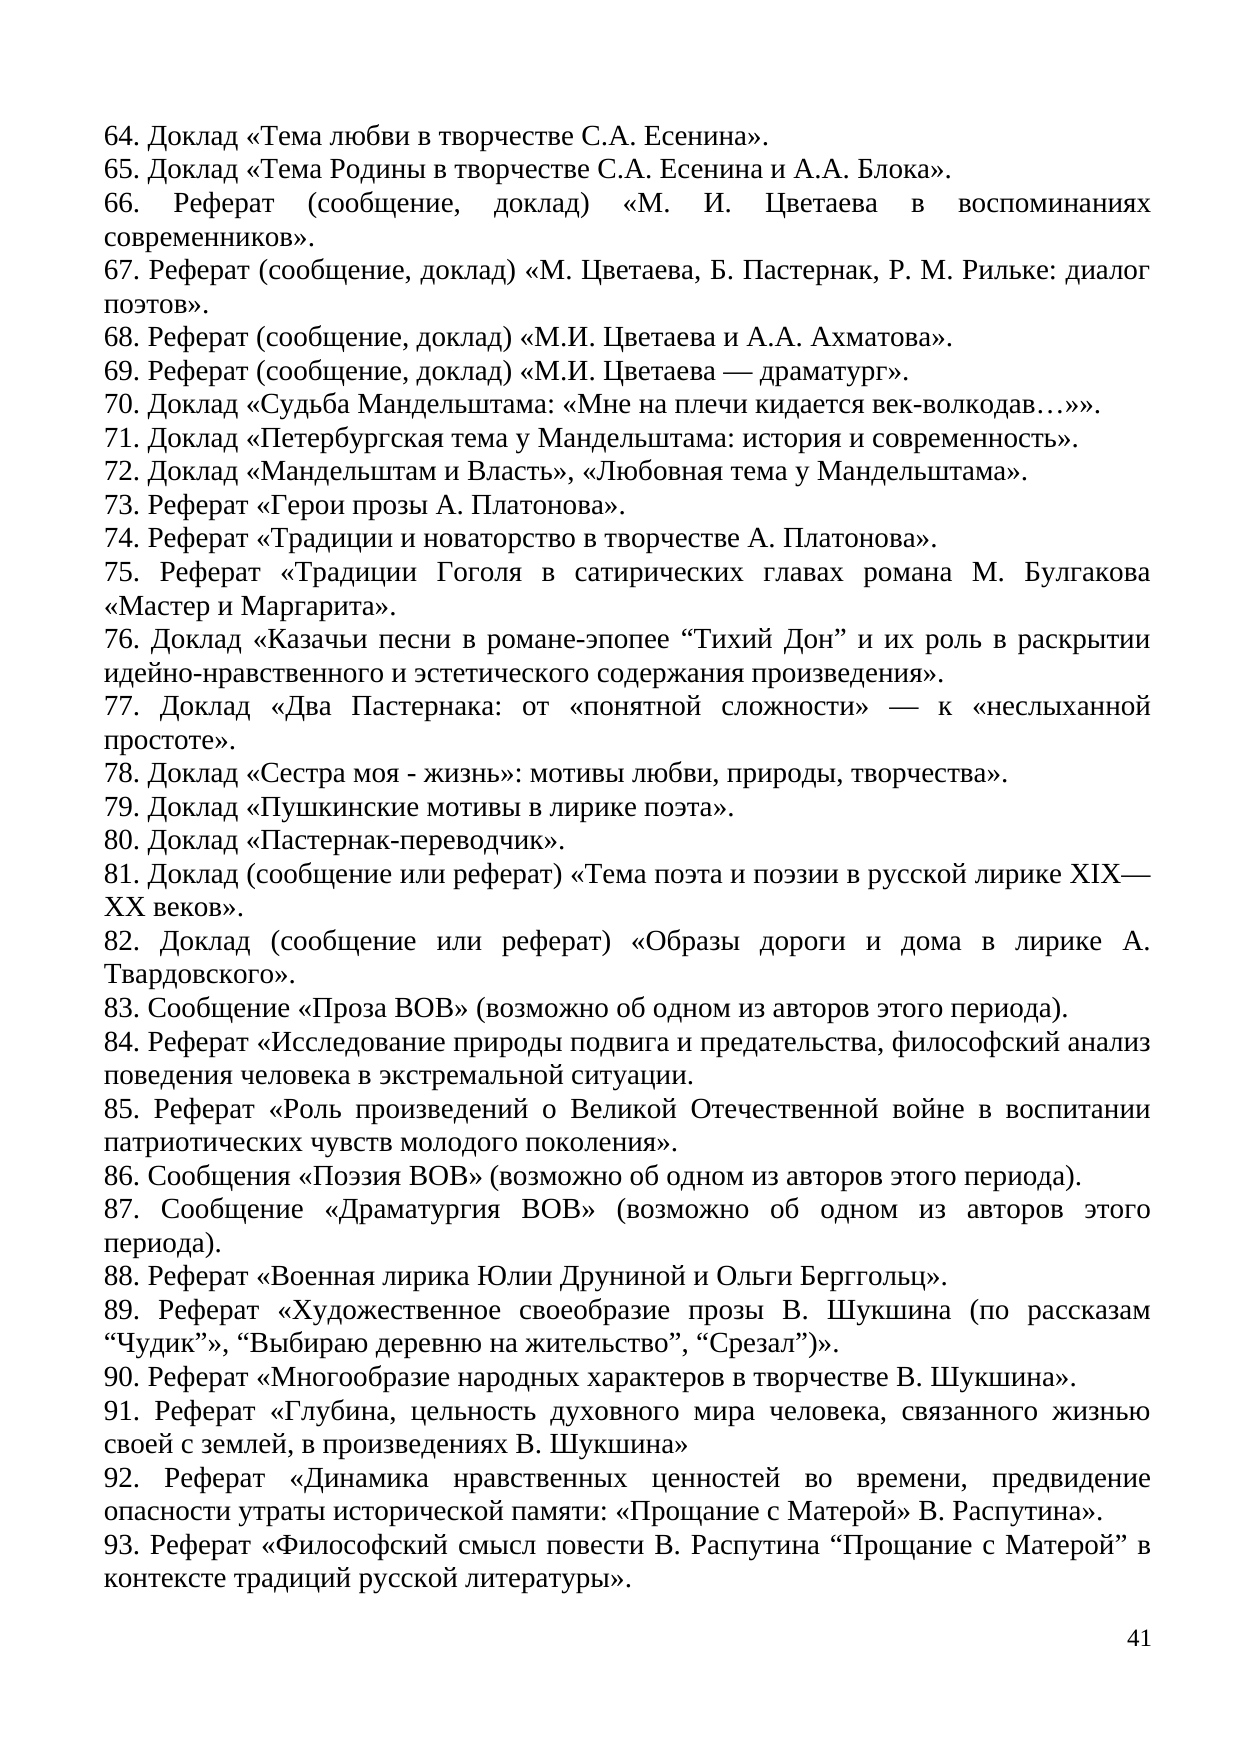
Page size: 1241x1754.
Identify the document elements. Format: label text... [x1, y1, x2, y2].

text 71. Доклад «Петербургская тема у Мандельштама: история и современность». [103, 420, 1152, 453]
text 73. Реферат «Герои прозы А. Платонова». [103, 487, 1152, 521]
text 75. Реферат «Традиции Гоголя в сатирических главах романа М. Булгакова «Мастер и Маргарита». [103, 554, 1152, 621]
text 67. Реферат (сообщение, доклад) «М. Цветаева, Б. Пастернак, Р. М. Рильке: диалог поэтов». [103, 252, 1152, 319]
text 91. Реферат «Глубина, цельность духовного мира человека, связанного жизнью своей с землей, в произведениях В. Шукшина» [103, 1393, 1152, 1460]
text 70. Доклад «Судьба Мандельштама: «Мне на плечи кидается век-волкодав…»». [103, 386, 1152, 420]
text 66. Реферат (сообщение, доклад) «М. И. Цветаева в воспоминаниях современников». [103, 185, 1152, 252]
text 64. Доклад «Тема любви в творчестве С.А. Есенина». [103, 118, 1152, 152]
text 80. Доклад «Пастернак-переводчик». [103, 822, 1152, 856]
text 85. Реферат «Роль произведений о Великой Отечественной войне в воспитании патриотических чувств молодого поколения». [103, 1091, 1152, 1158]
text 86. Сообщения «Поэзия ВОВ» (возможно об одном из авторов этого периода). [103, 1158, 1152, 1191]
text 93. Реферат «Философский смысл повести В. Распутина “Прощание с Матерой” в контексте традиций русской литературы». [103, 1527, 1152, 1594]
text 69. Реферат (сообщение, доклад) «М.И. Цветаева — драматург». [103, 353, 1152, 386]
text 65. Доклад «Тема Родины в творчестве С.А. Есенина и А.А. Блока». [103, 152, 1152, 185]
text 83. Сообщение «Проза ВОВ» (возможно об одном из авторов этого периода). [103, 990, 1152, 1024]
text 78. Доклад «Сестра моя - жизнь»: мотивы любви, природы, творчества». [103, 755, 1152, 789]
text 82. Доклад (сообщение или реферат) «Образы дороги и дома в лирике А. Твардовского». [103, 923, 1152, 990]
text 92. Реферат «Динамика нравственных ценностей во времени, предвидение опасности утраты исторической памяти: «Прощание с Матерой» В. Распутина». [103, 1460, 1152, 1527]
text 72. Доклад «Мандельштам и Власть», «Любовная тема у Мандельштама». [103, 453, 1152, 487]
text 89. Реферат «Художественное своеобразие прозы В. Шукшина (по рассказам “Чудик”», “Выбираю деревню на жительство”, “Срезал”)». [103, 1292, 1152, 1359]
text 90. Реферат «Многообразие народных характеров в творчестве В. Шукшина». [103, 1359, 1152, 1393]
text 79. Доклад «Пушкинские мотивы в лирике поэта». [103, 789, 1152, 822]
text 76. Доклад «Казачьи песни в романе-эпопее “Тихий Дон” и их роль в раскрытии идейно-нравственного и эстетического содержания произведения». [103, 621, 1152, 688]
text 81. Доклад (сообщение или реферат) «Тема поэта и поэзии в русской лирике XIX—XX веков». [103, 856, 1152, 923]
text 88. Реферат «Военная лирика Юлии Друниной и Ольги Берггольц». [103, 1258, 1152, 1292]
text 84. Реферат «Исследование природы подвига и предательства, философский анализ поведения человека в экстремальной ситуации. [103, 1024, 1152, 1091]
text 68. Реферат (сообщение, доклад) «М.И. Цветаева и А.А. Ахматова». [103, 319, 1152, 353]
text 87. Сообщение «Драматургия ВОВ» (возможно об одном из авторов этого периода). [103, 1191, 1152, 1258]
text 74. Реферат «Традиции и новаторство в творчестве А. Платонова». [103, 521, 1152, 554]
text 77. Доклад «Два Пастернака: от «понятной сложности» — к «неслыханной простоте». [103, 688, 1152, 755]
